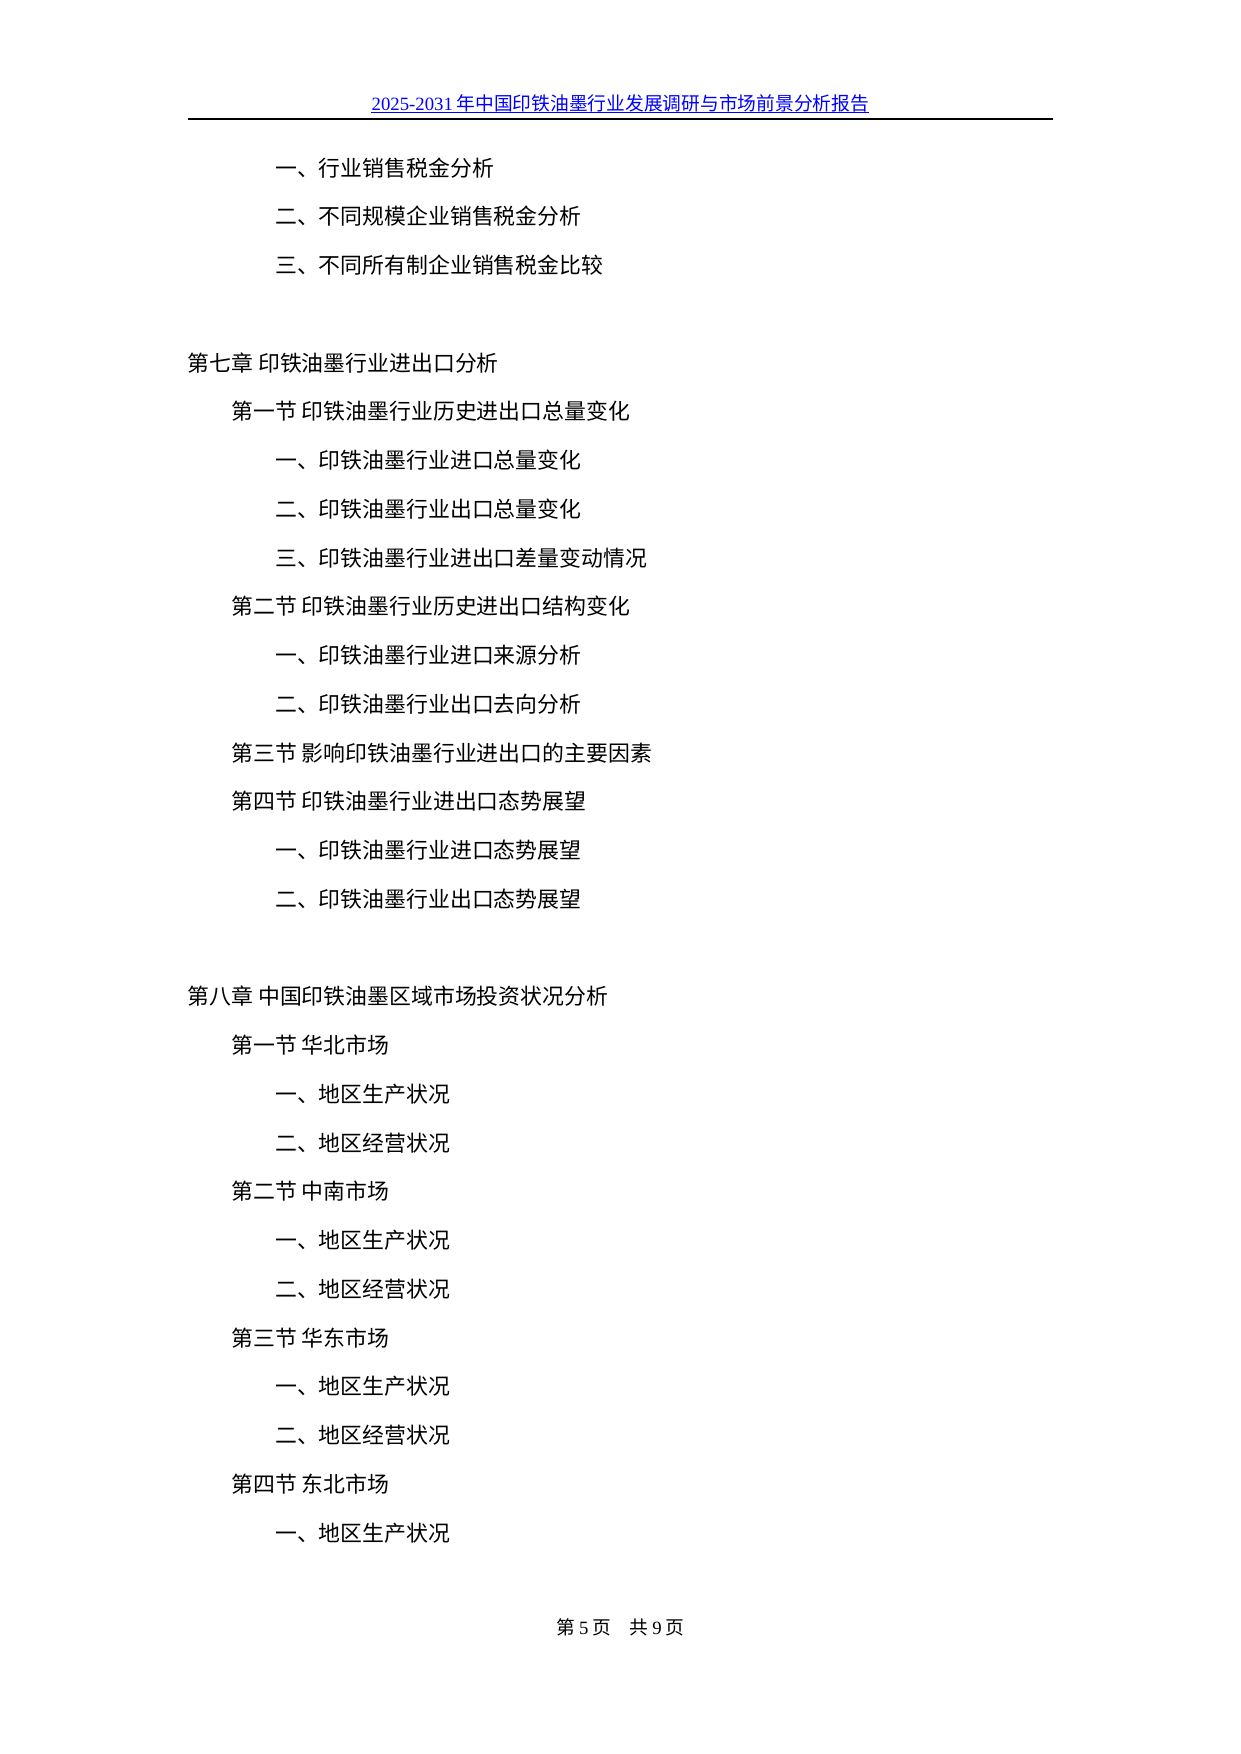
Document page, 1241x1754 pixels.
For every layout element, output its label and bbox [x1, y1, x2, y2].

text [187, 150, 1053, 1548]
